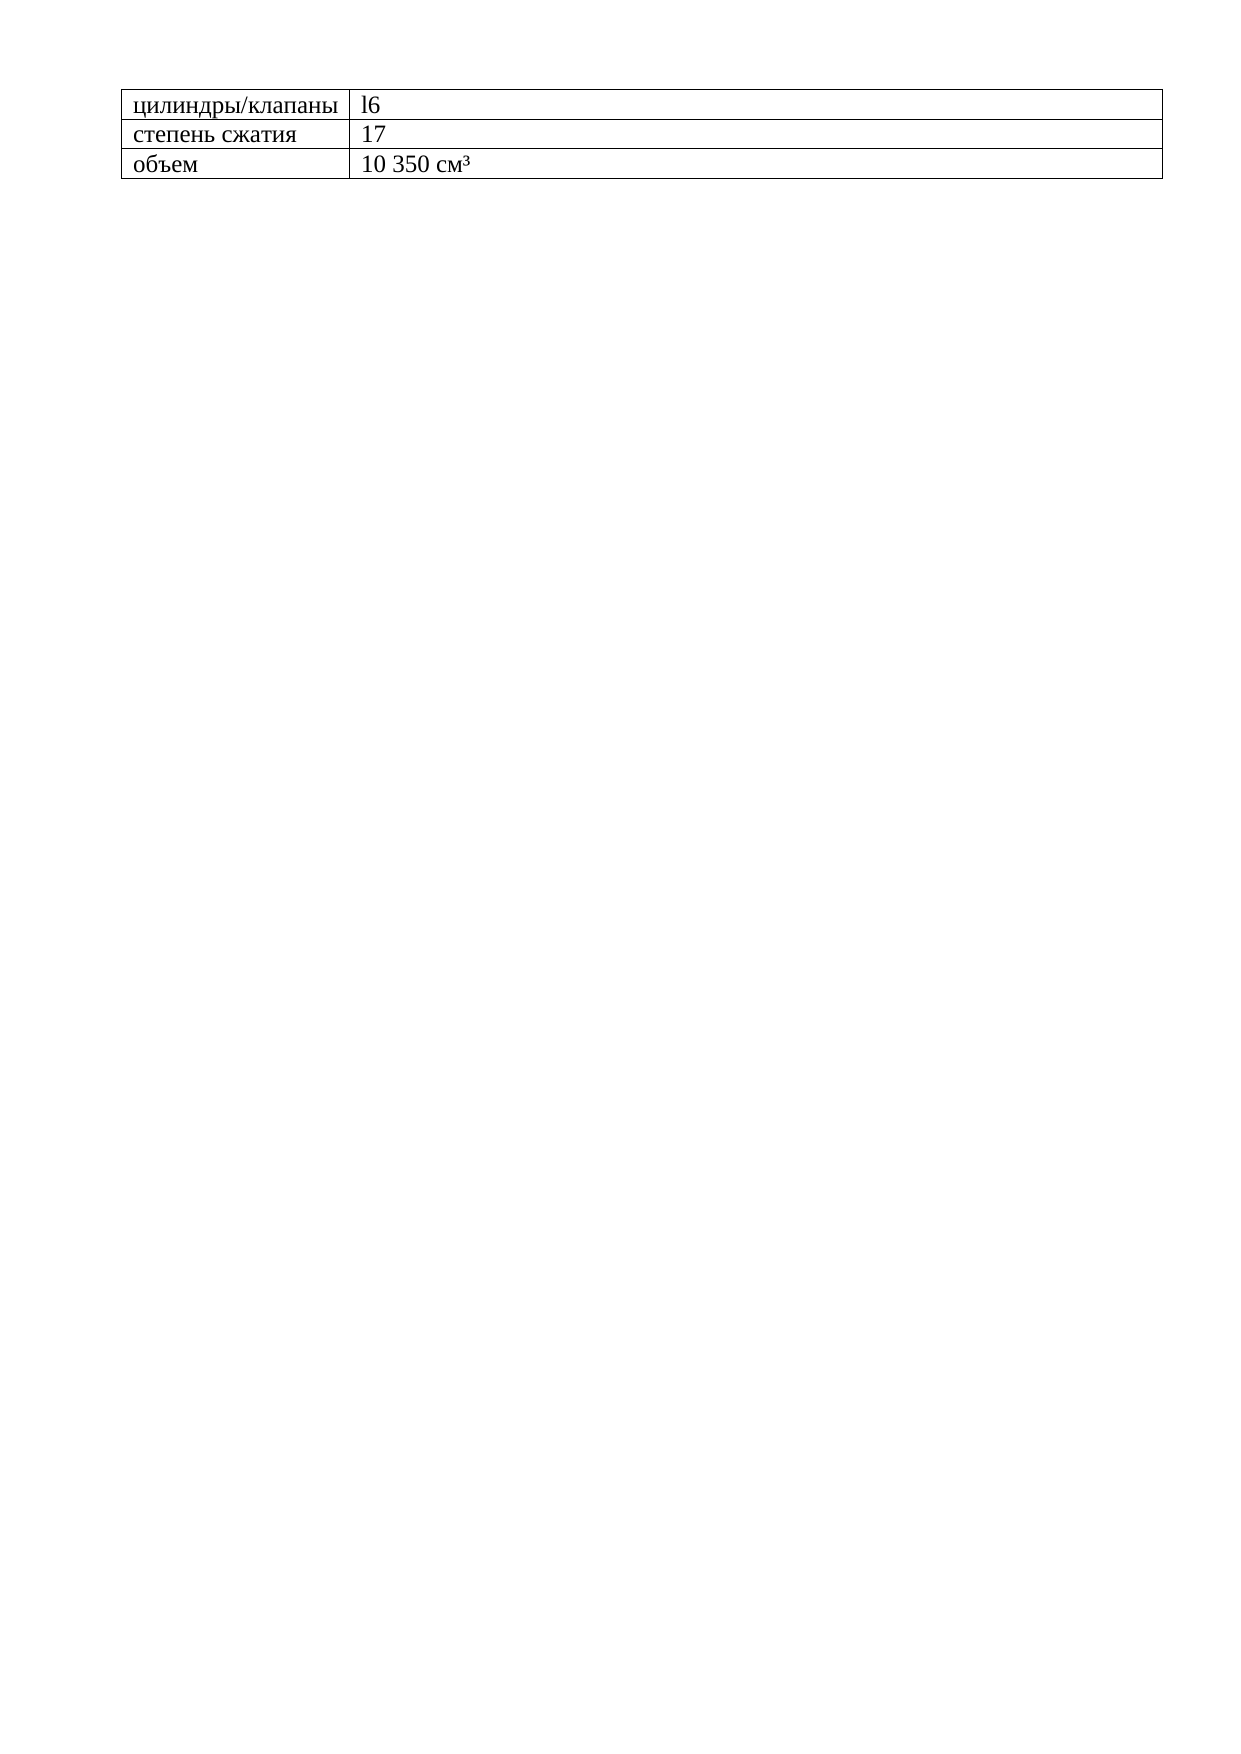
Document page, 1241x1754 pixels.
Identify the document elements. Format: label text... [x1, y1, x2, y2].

table_cell 17 [350, 120, 1162, 148]
table_cell l6 [350, 90, 1162, 118]
table_cell 10 350 см³ [350, 149, 1162, 178]
table_cell степень сжатия [122, 120, 349, 148]
table_cell объем [122, 149, 349, 178]
table_cell цилиндры/клапаны [122, 90, 349, 118]
